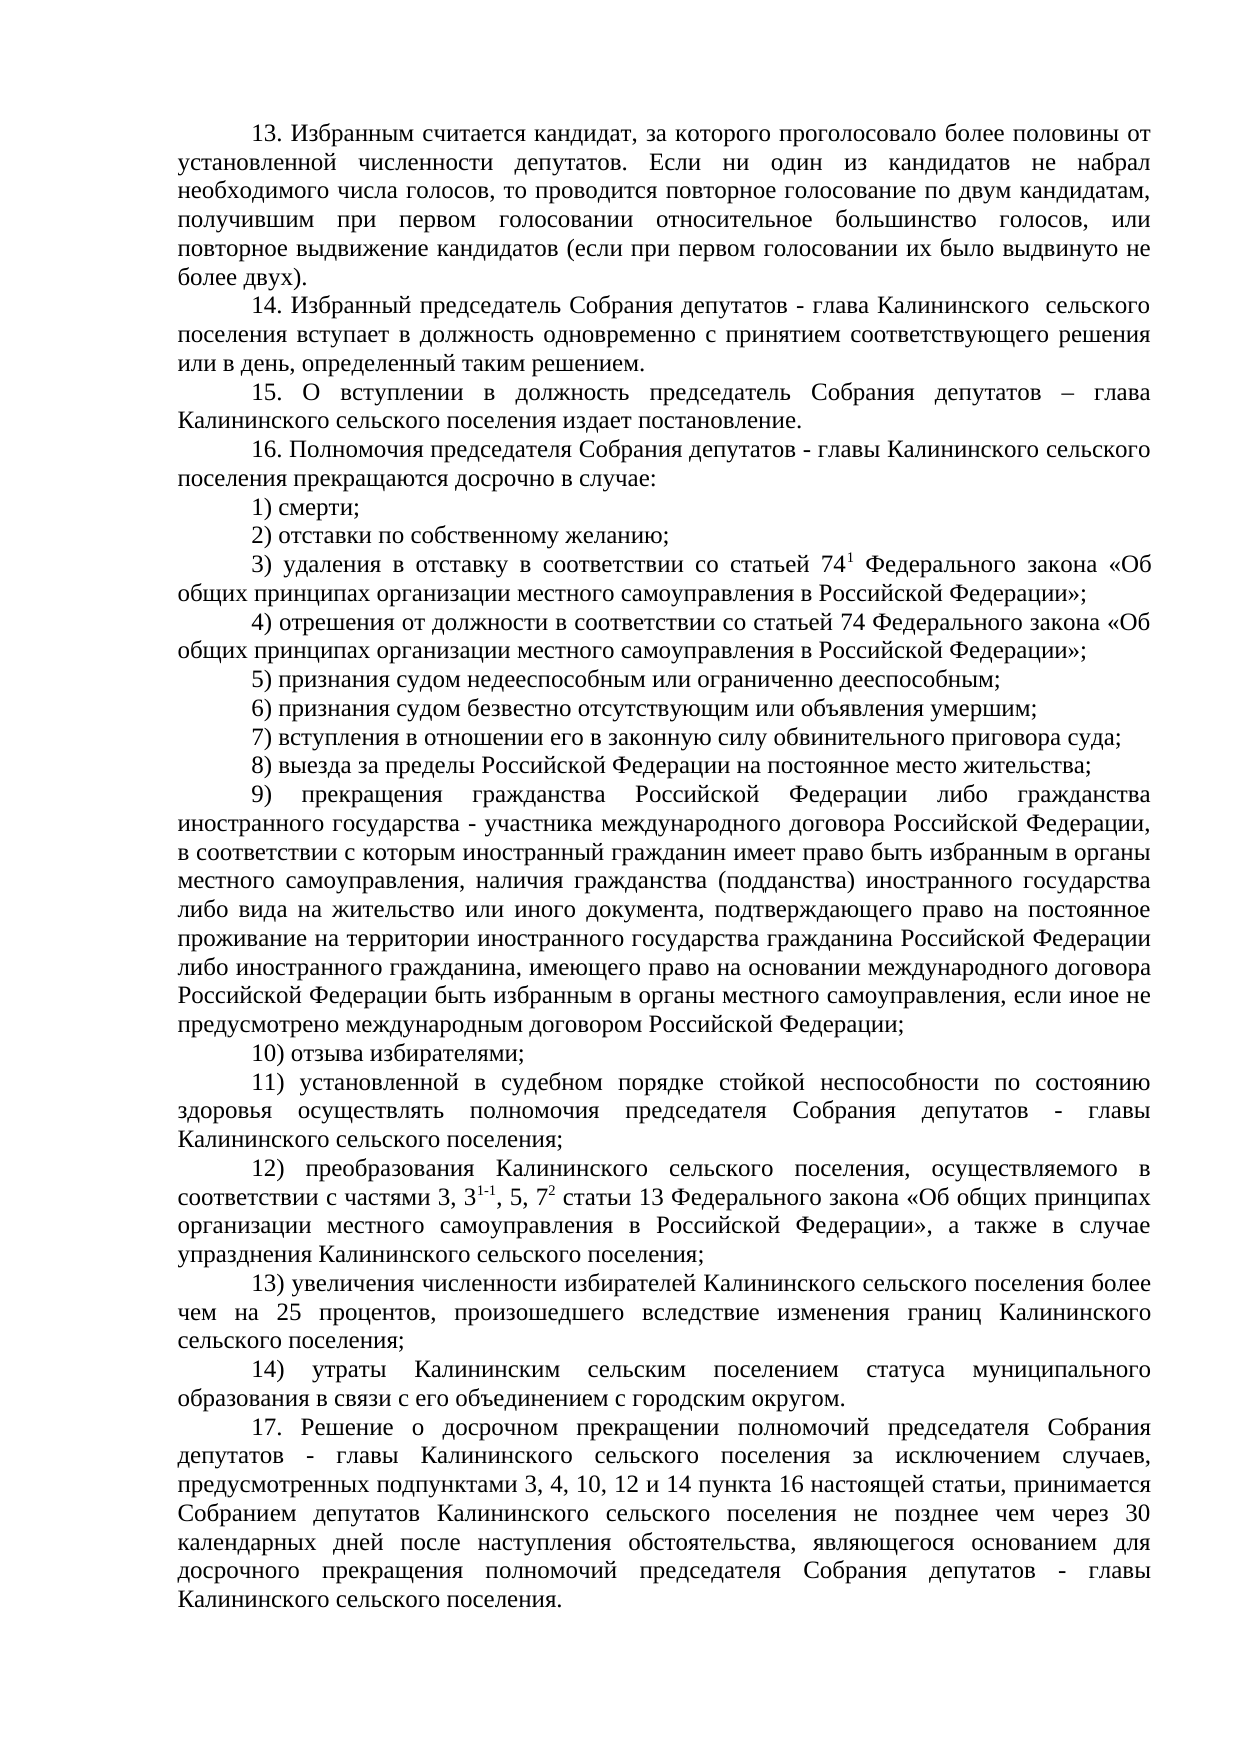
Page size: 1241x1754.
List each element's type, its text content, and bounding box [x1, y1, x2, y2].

text 15. О вступлении в должность председатель Собрания депутатов – глава Калининского сельского поселения издает постановление. [177, 377, 1152, 434]
text 7) вступления в отношении его в законную силу обвинительного приговора суда; [177, 722, 1152, 751]
text 14. Избранный председатель Собрания депутатов - глава Калининского сельского поселения вступает в должность одновременно с принятием соответствующего решения или в день, определенный таким решением. [177, 291, 1152, 377]
text 1) смерти; [177, 492, 1152, 521]
text 12) преобразования Калининского сельского поселения, осуществляемого в соответствии с частями 3, 31-1, 5, 72 статьи 13 Федерального закона «Об общих принципах организации местного самоуправления в Российской Федерации», а также в случае упразднения Калининского сельского поселения; [177, 1153, 1152, 1268]
text 5) признания судом недееспособным или ограниченно дееспособным; [177, 664, 1152, 693]
text 4) отрешения от должности в соответствии со статьей 74 Федерального закона «Об общих принципах организации местного самоуправления в Российской Федерации»; [177, 607, 1152, 664]
text 3) удаления в отставку в соответствии со статьей 741 Федерального закона «Об общих принципах организации местного самоуправления в Российской Федерации»; [177, 549, 1152, 607]
text 17. Решение о досрочном прекращении полномочий председателя Собрания депутатов - главы Калининского сельского поселения за исключением случаев, предусмотренных подпунктами 3, 4, 10, 12 и 14 пункта 16 настоящей статьи, принимается Собранием депутатов Калининского сельского поселения не позднее чем через 30 календарных дней после наступления обстоятельства, являющегося основанием для досрочного прекращения полномочий председателя Собрания депутатов - главы Калининского сельского поселения. [177, 1412, 1152, 1613]
text 13) увеличения численности избирателей Калининского сельского поселения более чем на 25 процентов, произошедшего вследствие изменения границ Калининского сельского поселения; [177, 1268, 1152, 1354]
text 9) прекращения гражданства Российской Федерации либо гражданства иностранного государства - участника международного договора Российской Федерации, в соответствии с которым иностранный гражданин имеет право быть избранным в органы местного самоуправления, наличия гражданства (подданства) иностранного государства либо вида на жительство или иного документа, подтверждающего право на постоянное проживание на территории иностранного государства гражданина Российской Федерации либо иностранного гражданина, имеющего право на основании международного договора Российской Федерации быть избранным в органы местного самоуправления, если иное не предусмотрено международным договором Российской Федерации; [177, 779, 1152, 1038]
text 14) утраты Калининским сельским поселением статуса муниципального образования в связи с его объединением с городским округом. [177, 1354, 1152, 1412]
text 13. Избранным считается кандидат, за которого проголосовало более половины от установленной численности депутатов. Если ни один из кандидатов не набрал необходимого числа голосов, то проводится повторное голосование по двум кандидатам, получившим при первом голосовании относительное большинство голосов, или повторное выдвижение кандидатов (если при первом голосовании их было выдвинуто не более двух). [177, 118, 1152, 291]
text 8) выезда за пределы Российской Федерации на постоянное место жительства; [177, 751, 1152, 779]
text 16. Полномочия председателя Собрания депутатов - главы Калининского сельского поселения прекращаются досрочно в случае: [177, 434, 1152, 492]
text 11) установленной в судебном порядке стойкой неспособности по состоянию здоровья осуществлять полномочия председателя Собрания депутатов - главы Калининского сельского поселения; [177, 1067, 1152, 1153]
text 10) отзыва избирателями; [177, 1038, 1152, 1067]
text 2) отставки по собственному желанию; [177, 521, 1152, 549]
text 6) признания судом безвестно отсутствующим или объявления умершим; [177, 693, 1152, 722]
